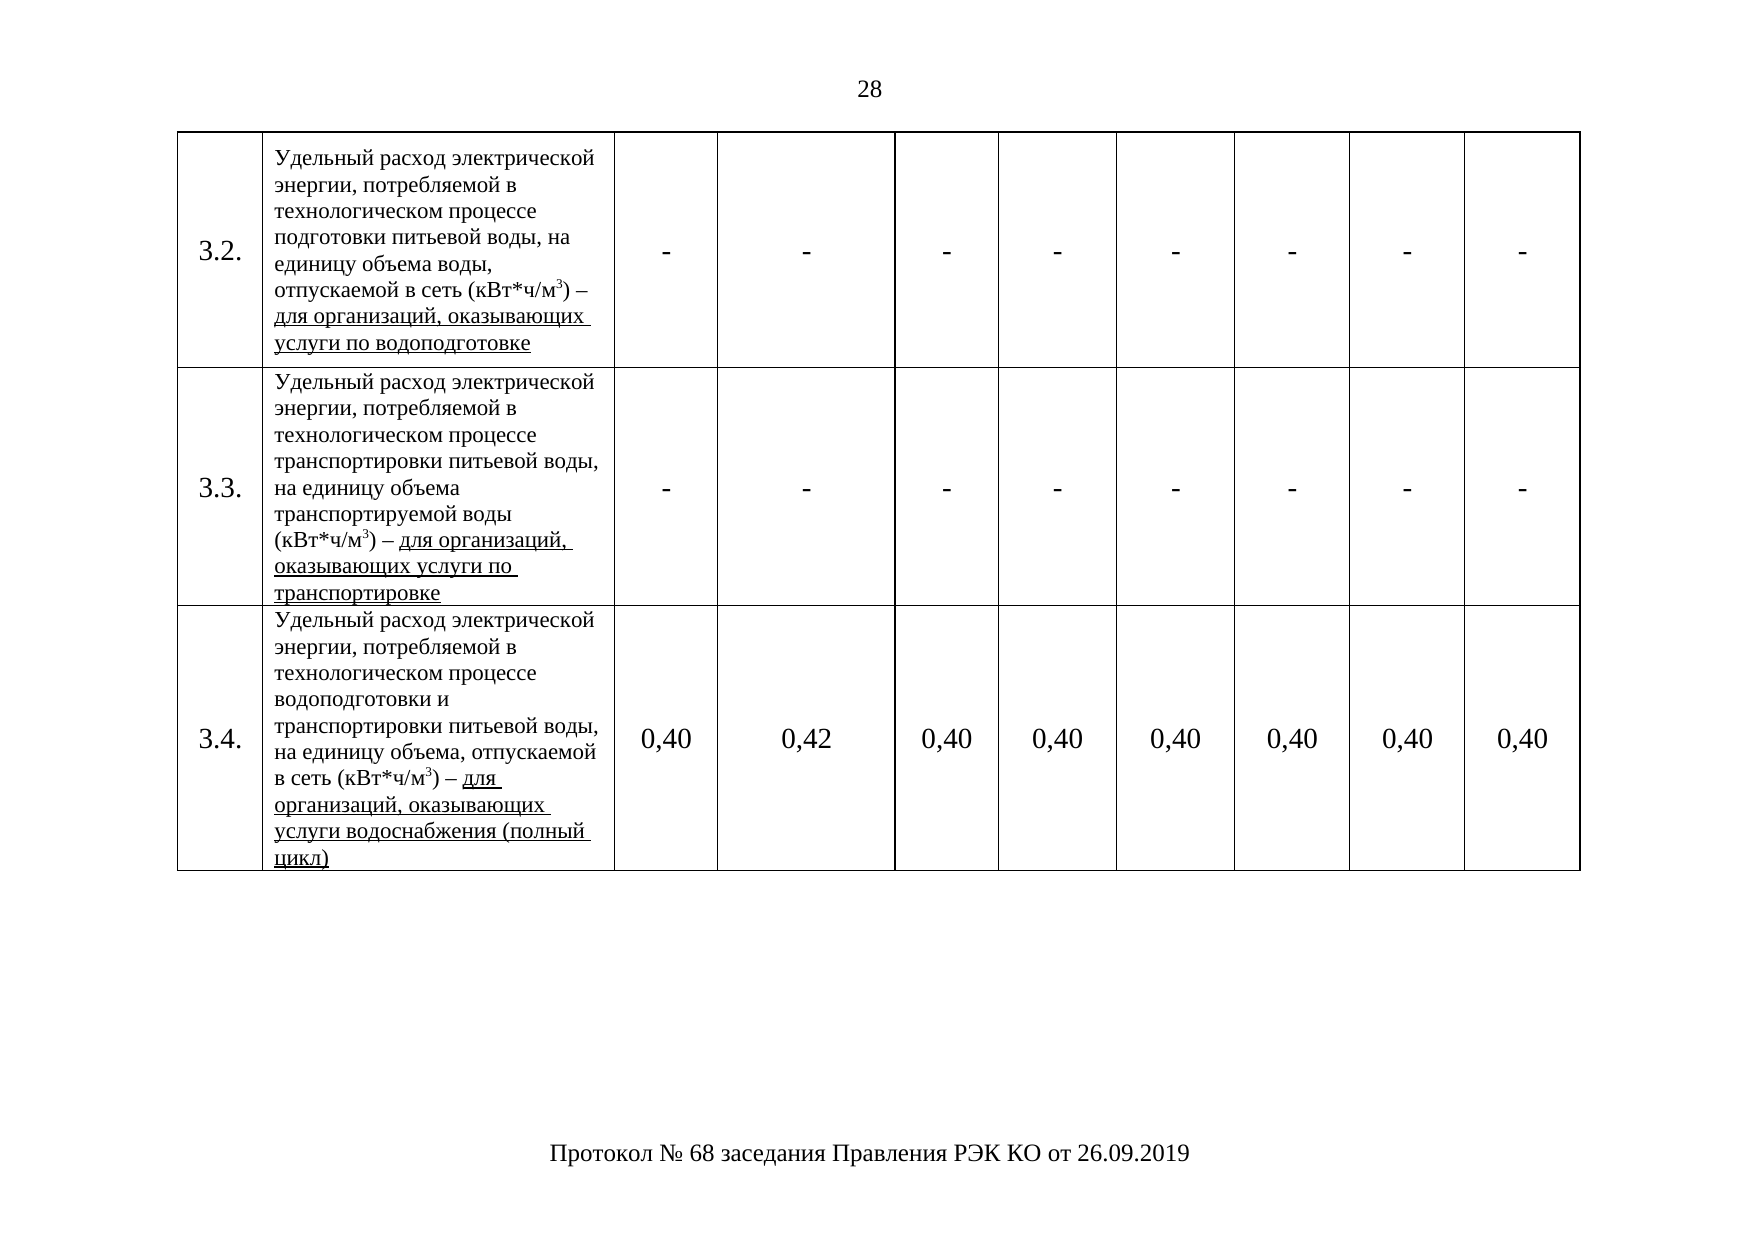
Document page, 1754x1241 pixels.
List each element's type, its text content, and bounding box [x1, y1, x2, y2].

table_cell Удельный расход электрической энергии, потребляемой в технологическом процессе водоподготовки и транспортировки питьевой воды, на единицу объема, отпускаемой в сеть (кВт*ч/м3) – для организаций, оказывающих услуги водоснабжения (полный цикл) [263, 606, 614, 870]
table_cell - [615, 368, 717, 605]
table_cell - [718, 368, 894, 605]
table_cell 0,40 [1465, 606, 1579, 870]
table_cell 0,40 [615, 606, 717, 870]
table_cell 0,42 [718, 606, 894, 870]
table_cell - [999, 133, 1116, 367]
table_cell Удельный расход электрической энергии, потребляемой в технологическом процессе подготовки питьевой воды, на единицу объема воды, отпускаемой в сеть (кВт*ч/м3) – для организаций, оказывающих услуги по водоподготовке [263, 133, 614, 367]
table_cell - [896, 133, 998, 367]
table_cell 0,40 [1117, 606, 1234, 870]
table_cell - [1350, 368, 1464, 605]
table_cell 0,40 [896, 606, 998, 870]
table_cell - [896, 368, 998, 605]
table_cell 3.2. [178, 133, 262, 367]
table_cell - [718, 133, 894, 367]
table_cell 0,40 [1235, 606, 1349, 870]
table_cell - [999, 368, 1116, 605]
table_cell 0,40 [1350, 606, 1464, 870]
table_cell - [1235, 368, 1349, 605]
table_cell - [1350, 133, 1464, 367]
table_cell - [615, 133, 717, 367]
table_cell - [1465, 133, 1579, 367]
table_cell - [1117, 133, 1234, 367]
table_cell 3.4. [178, 606, 262, 870]
table_cell 0,40 [999, 606, 1116, 870]
table_cell Удельный расход электрической энергии, потребляемой в технологическом процессе транспортировки питьевой воды, на единицу объема транспортируемой воды (кВт*ч/м3) – для организаций, оказывающих услуги по транспортировке [263, 368, 614, 605]
table_cell 3.3. [178, 368, 262, 605]
table_cell - [1465, 368, 1579, 605]
table_cell - [1117, 368, 1234, 605]
table_cell - [1235, 133, 1349, 367]
